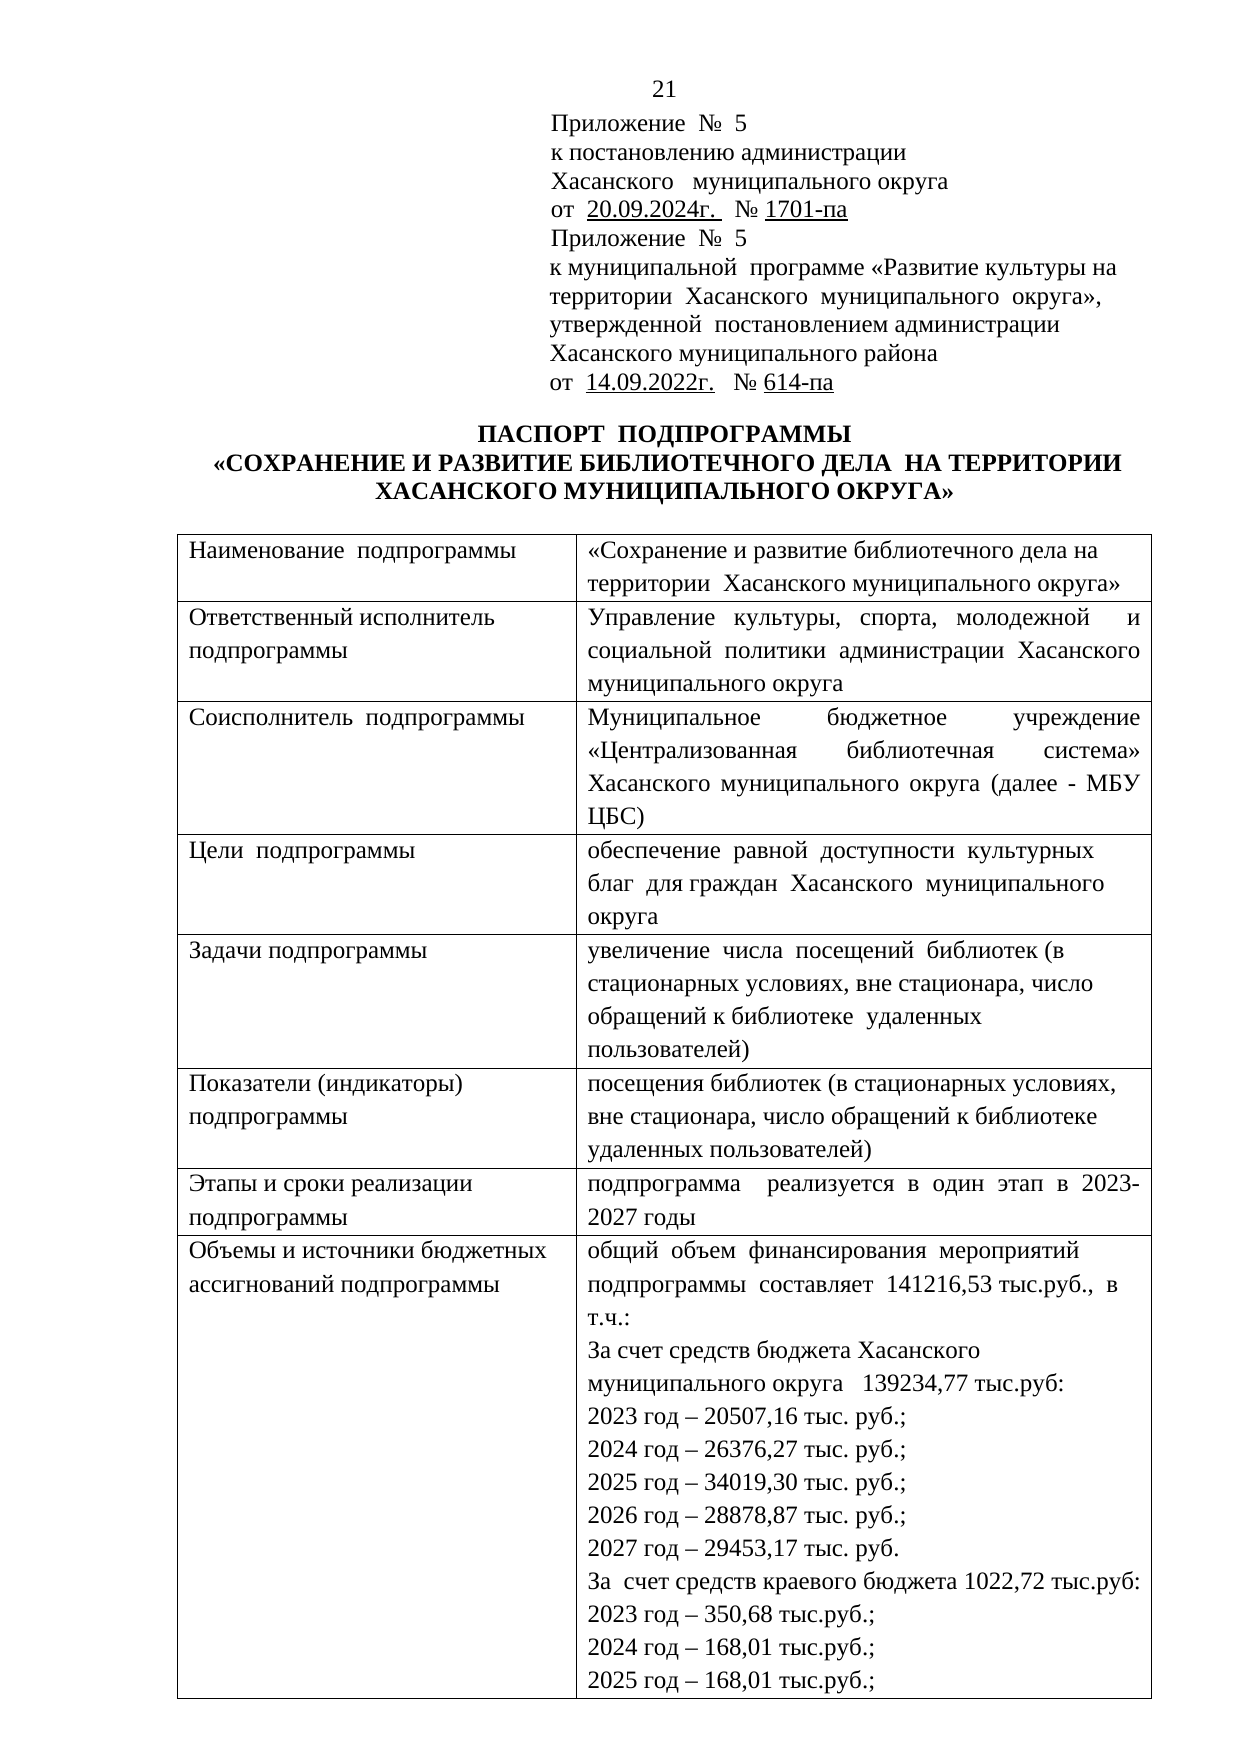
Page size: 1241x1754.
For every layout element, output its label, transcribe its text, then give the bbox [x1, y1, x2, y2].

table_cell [577, 1236, 1151, 1698]
table_cell посещения библиотек (в стационарных условиях, вне стационара, число обращений к библиотеке удаленных пользователей) [577, 1069, 1151, 1167]
table_cell Управление культуры, спорта, молодежной и социальной политики администрации Хасанского муниципального округа [577, 602, 1151, 701]
table_header Приложение № 5 к постановлению администрации Хасанского муниципального округа от 20.09.2024г. № 1701-па Приложение № 5 к муниципальной программе «Развитие культуры на территории Хасанского муниципального округа», утвержденной постановлением администрации Хасанского муниципального района от 14.09.2022г. № 614-па [538, 108, 1133, 396]
table_cell увеличение числа посещений библиотек (в стационарных условиях, вне стационара, число обращений к библиотеке удаленных пользователей) [577, 935, 1151, 1067]
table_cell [178, 1236, 576, 1698]
text ПАСПОРТ ПОДПРОГРАММЫ [177, 419, 1152, 448]
table_cell Ответственный исполнитель подпрограммы [178, 602, 576, 701]
table_cell Цели подпрограммы [178, 835, 576, 934]
table_cell Задачи подпрограммы [178, 935, 576, 1067]
text «СОХРАНЕНИЕ И РАЗВИТИЕ БИБЛИОТЕЧНОГО ДЕЛА НА ТЕРРИТОРИИ ХАСАНСКОГО МУНИЦИПАЛЬНОГО ОКРУГА» [177, 448, 1152, 505]
table_header Наименование подпрограммы [178, 535, 576, 601]
table_cell Показатели (индикаторы) подпрограммы [178, 1069, 576, 1167]
table_cell Этапы и сроки реализации подпрограммы [178, 1169, 576, 1234]
table_cell обеспечение равной доступности культурных благ для граждан Хасанского муниципального округа [577, 835, 1151, 934]
table_header «Сохранение и развитие библиотечного дела на территории Хасанского муниципального округа» [577, 535, 1151, 601]
table_cell подпрограмма реализуется в один этап в 2023-2027 годы [577, 1169, 1151, 1234]
table_cell Соисполнитель подпрограммы [178, 702, 576, 834]
table_cell Муниципальное бюджетное учреждение «Централизованная библиотечная система» Хасанского муниципального округа (далее - МБУ ЦБС) [577, 702, 1151, 834]
